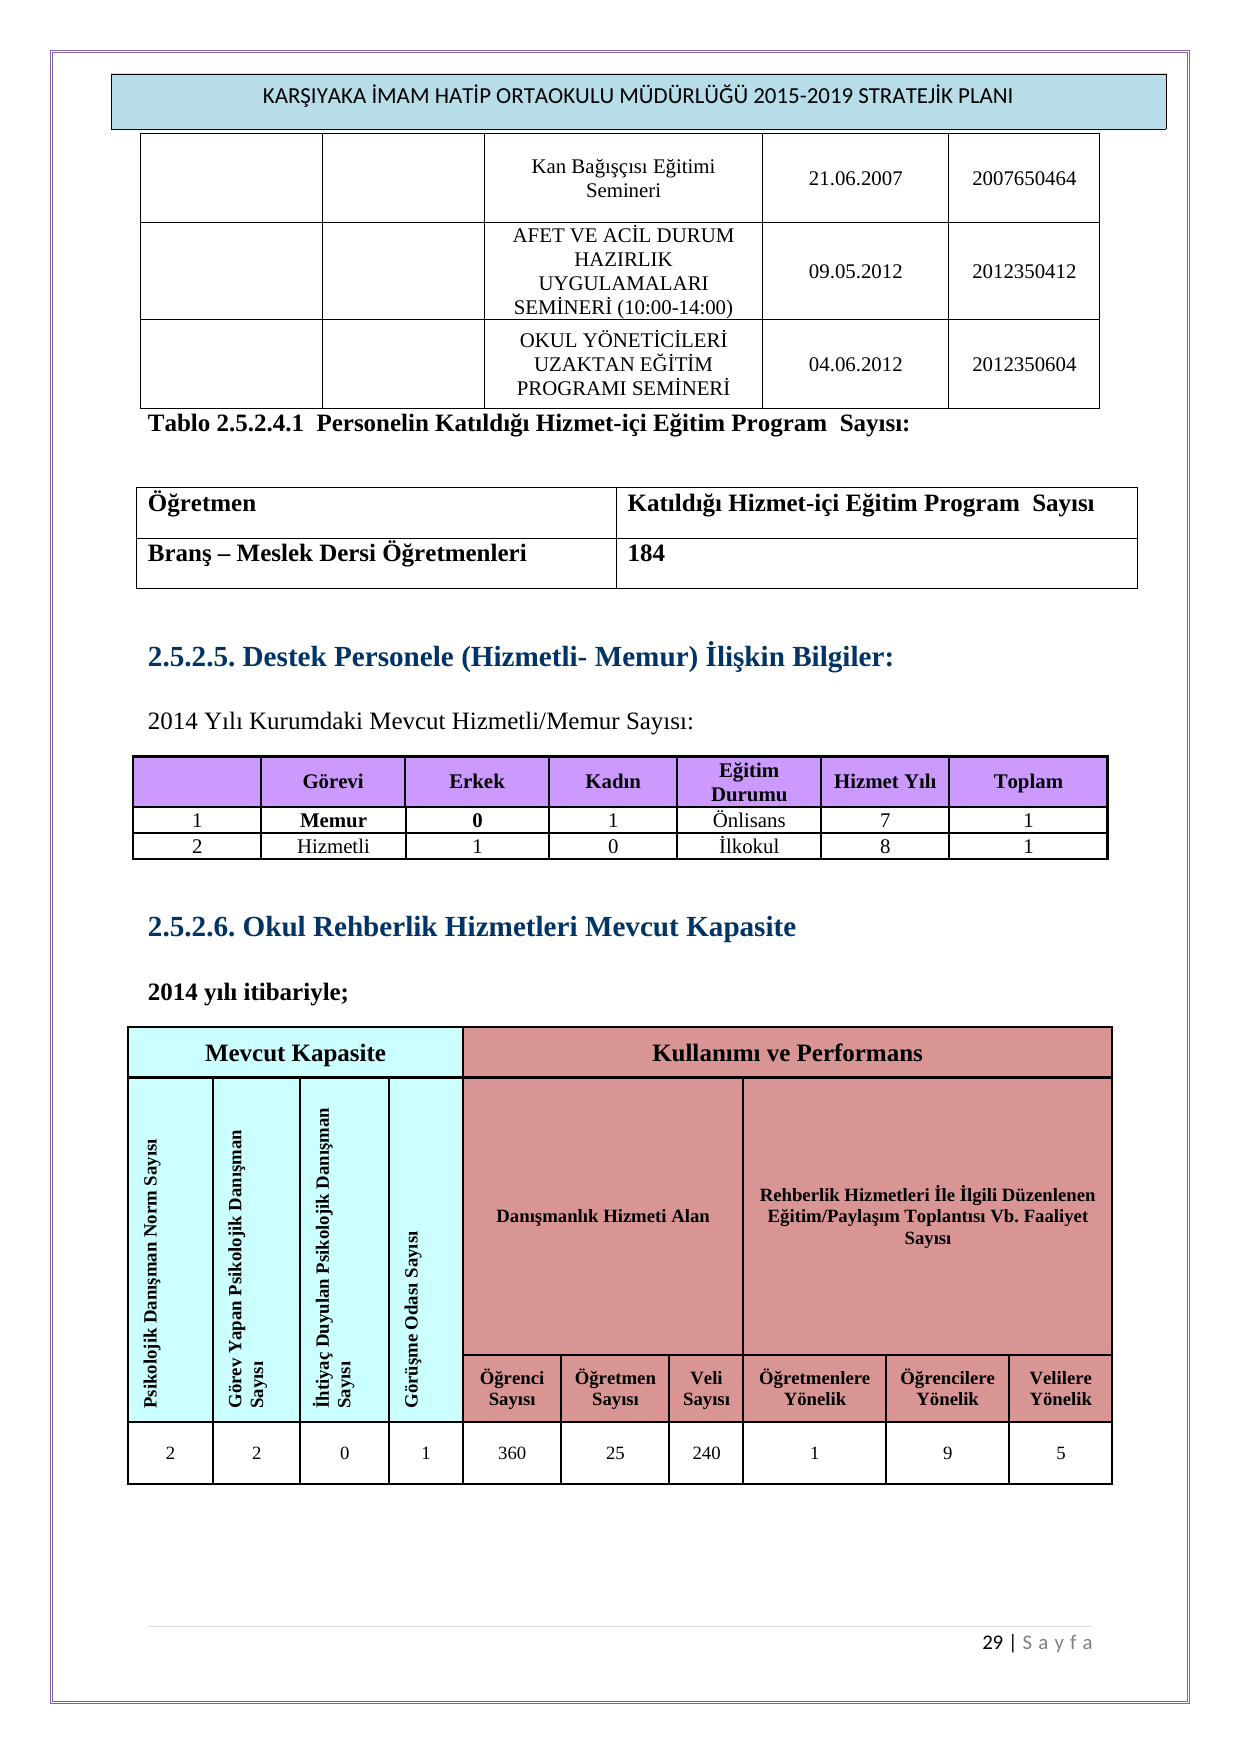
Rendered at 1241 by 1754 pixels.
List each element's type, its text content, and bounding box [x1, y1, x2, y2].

table_cell 21.06.2007 [763, 134, 948, 222]
table_cell OKUL YÖNETİCİLERİ UZAKTAN EĞİTİM PROGRAMI SEMİNERİ [485, 320, 762, 407]
table_cell Hizmetli [262, 834, 405, 858]
table_cell 7 [822, 808, 948, 832]
text 2.5.2.6. Okul Rehberlik Hizmetleri Mevcut Kapasite [148, 909, 1092, 943]
table_cell 09.05.2012 [763, 223, 948, 319]
table_cell Veli Sayısı [670, 1356, 742, 1421]
table_cell İhtiyaç Duyulan Psikolojik Danışman Sayısı [301, 1079, 388, 1421]
table_cell Öğretmenlere Yönelik [744, 1356, 885, 1421]
table_cell Görüşme Odası Sayısı [390, 1079, 462, 1421]
table_cell 04.06.2012 [763, 320, 948, 407]
table_cell Öğrenci Sayısı [464, 1356, 560, 1421]
table_cell [141, 134, 322, 222]
table_cell 184 [617, 539, 1137, 588]
table_cell 9 [887, 1423, 1008, 1483]
table_cell 5 [1010, 1423, 1111, 1483]
text Tablo 2.5.2.4.1 Personelin Katıldığı Hizmet-içi Eğitim Program Sayısı: [148, 409, 1092, 437]
table_cell 1 [134, 808, 260, 832]
table_cell 0 [407, 808, 548, 832]
table_header Eğitim Durumu [678, 758, 820, 806]
table_cell 2 [214, 1423, 299, 1483]
table_cell 1 [390, 1423, 462, 1483]
table_cell [141, 223, 322, 319]
table_cell 8 [822, 834, 948, 858]
text 2014 Yılı Kurumdaki Mevcut Hizmetli/Memur Sayısı: [148, 706, 1092, 734]
table_cell 2007650464 [949, 134, 1099, 222]
table_cell Branş – Meslek Dersi Öğretmenleri [137, 539, 616, 588]
table_cell AFET VE ACİL DURUM HAZIRLIK UYGULAMALARI SEMİNERİ (10:00-14:00) [485, 223, 762, 319]
table_cell Psikolojik Danışman Norm Sayısı [129, 1079, 212, 1421]
table_header Mevcut Kapasite [129, 1028, 462, 1076]
table_cell 1 [407, 834, 548, 858]
table_cell 1 [950, 808, 1106, 832]
table_cell Velilere Yönelik [1010, 1356, 1111, 1421]
table_cell 2 [134, 834, 260, 858]
table_cell Danışmanlık Hizmeti Alan [464, 1079, 742, 1354]
table_cell Kan Bağışçısı Eğitimi Semineri [485, 134, 762, 222]
table_cell 1 [950, 834, 1106, 858]
table_cell 360 [464, 1423, 560, 1483]
table_header Öğretmen [137, 488, 616, 537]
table_header Görevi [262, 758, 404, 806]
table_header Kadın [550, 758, 676, 806]
table_cell 0 [550, 834, 676, 858]
table_cell 2012350412 [949, 223, 1099, 319]
table_cell Memur [262, 808, 405, 832]
table_cell [323, 134, 484, 222]
table_cell 2012350604 [949, 320, 1099, 407]
text 2014 yılı itibariyle; [148, 977, 1092, 1005]
text 2.5.2.5. Destek Personele (Hizmetli- Memur) İlişkin Bilgiler: [148, 639, 1092, 672]
table_cell 2 [129, 1423, 212, 1483]
table_cell Rehberlik Hizmetleri İle İlgili Düzenlenen Eğitim/Paylaşım Toplantısı Vb. Faaliyet Sayısı [744, 1079, 1111, 1354]
table_cell [323, 223, 484, 319]
table_cell 25 [562, 1423, 668, 1483]
table_cell İlkokul [678, 834, 820, 858]
table_cell 1 [550, 808, 676, 832]
table_cell Önlisans [678, 808, 820, 832]
table_header Katıldığı Hizmet-içi Eğitim Program Sayısı [617, 488, 1137, 537]
table_cell [323, 320, 484, 407]
table_header [134, 758, 260, 806]
table_cell [141, 320, 322, 407]
table_header Toplam [950, 758, 1106, 806]
table_cell 1 [744, 1423, 885, 1483]
table_cell Öğretmen Sayısı [562, 1356, 668, 1421]
table_cell Görev Yapan Psikolojik Danışman Sayısı [214, 1079, 299, 1421]
table_cell 0 [301, 1423, 388, 1483]
table_header Kullanımı ve Performans [464, 1028, 1111, 1076]
table_cell Öğrencilere Yönelik [887, 1356, 1008, 1421]
table_cell 240 [670, 1423, 742, 1483]
table_header Hizmet Yılı [822, 758, 948, 806]
table_header Erkek [406, 758, 548, 806]
